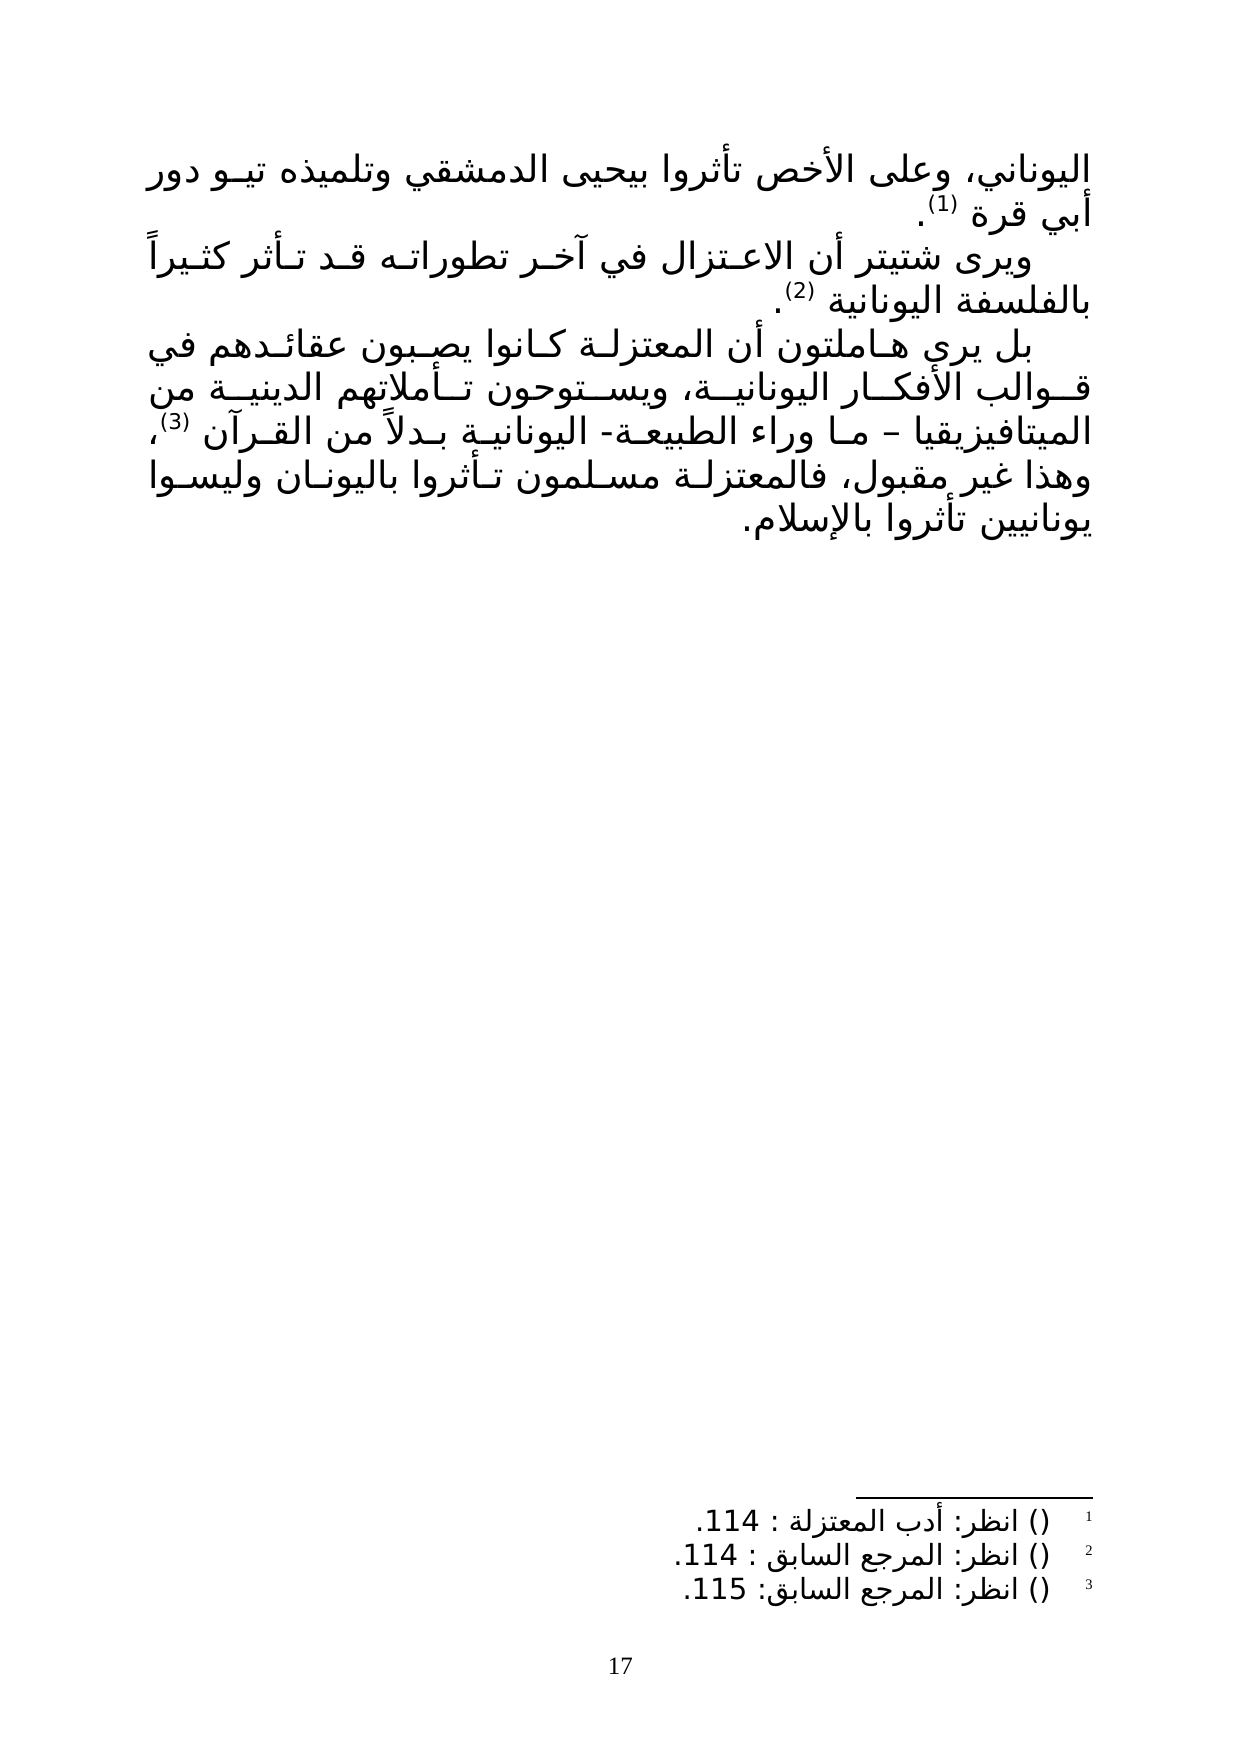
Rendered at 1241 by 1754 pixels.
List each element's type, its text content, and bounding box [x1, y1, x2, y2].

text بل يرى هاملتون أن المعتزلة كانوا يصبون عقائدهم في قوالب الأفكار اليونانية، ويستوحون تأملاتهم الدينية من الميتافيزيقيا – ما وراء الطبيعة- اليونانية بدلاً من القرآن ()، وهذا غير مقبول، فالمعتزلة مسلمون تأثروا باليونان وليسوا يونانيين تأثروا بالإسلام. [148, 322, 1092, 541]
text يقول فون كريمر: إن المعتزلة في نشأتهم تأثروا باللاهوت اليوناني، وعلى الأخص تأثروا بيحيى الدمشقي وتلميذه تيو دور أبي قرة (). [148, 148, 1092, 235]
text ويرى شتيتر أن الاعتزال في آخر تطوراته قد تأثر كثيراً بالفلسفة اليونانية (). [148, 235, 1092, 322]
